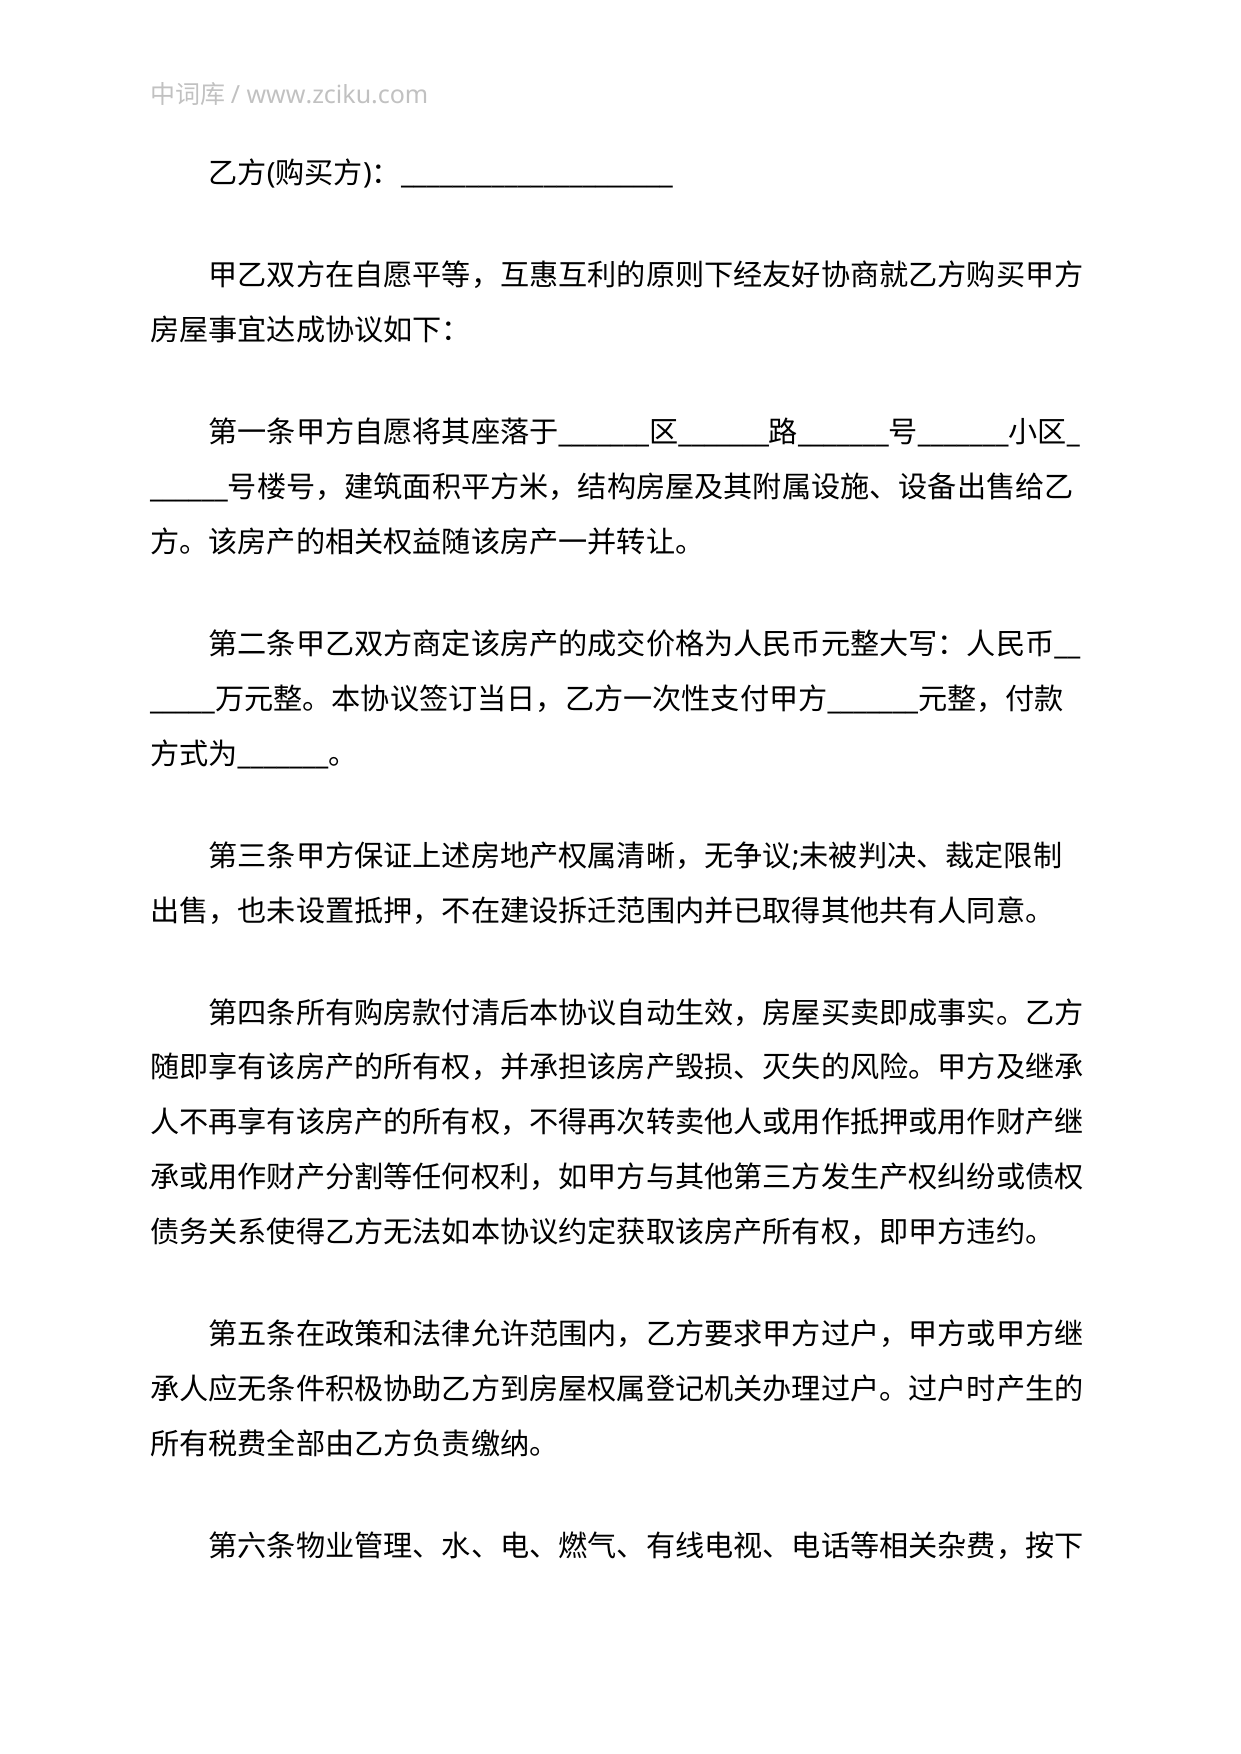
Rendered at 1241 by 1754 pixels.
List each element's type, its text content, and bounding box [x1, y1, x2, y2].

text 乙方(购买方)：_____________________ [150, 150, 1090, 192]
text 第四条所有购房款付清后本协议自动生效，房屋买卖即成事实。乙方随即享有该房产的所有权，并承担该房产毁损、灭失的风险。甲方及继承人不再享有该房产的所有权，不得再次转卖他人或用作抵押或用作财产继承或用作财产分割等任何权利，如甲方与其他第三方发生产权纠纷或债权债务关系使得乙方无法如本协议约定获取该房产所有权，即甲方违约。 [150, 989, 1090, 1251]
text 甲乙双方在自愿平等，互惠互利的原则下经友好协商就乙方购买甲方房屋事宜达成协议如下： [150, 252, 1090, 349]
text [150, 1522, 1090, 1564]
text 第三条甲方保证上述房地产权属清晰，无争议;未被判决、裁定限制出售，也未设置抵押，不在建设拆迁范围内并已取得其他共有人同意。 [150, 832, 1090, 930]
text 第二条甲乙双方商定该房产的成交价格为人民币元整大写：人民币_______万元整。本协议签订当日，乙方一次性支付甲方_______元整，付款方式为_______。 [150, 620, 1090, 773]
text 第五条在政策和法律允许范围内，乙方要求甲方过户，甲方或甲方继承人应无条件积极协助乙方到房屋权属登记机关办理过户。过户时产生的所有税费全部由乙方负责缴纳。 [150, 1311, 1090, 1463]
text 第一条甲方自愿将其座落于_______区_______路_______号_______小区_______号楼号，建筑面积平方米，结构房屋及其附属设施、设备出售给乙方。该房产的相关权益随该房产一并转让。 [150, 409, 1090, 561]
